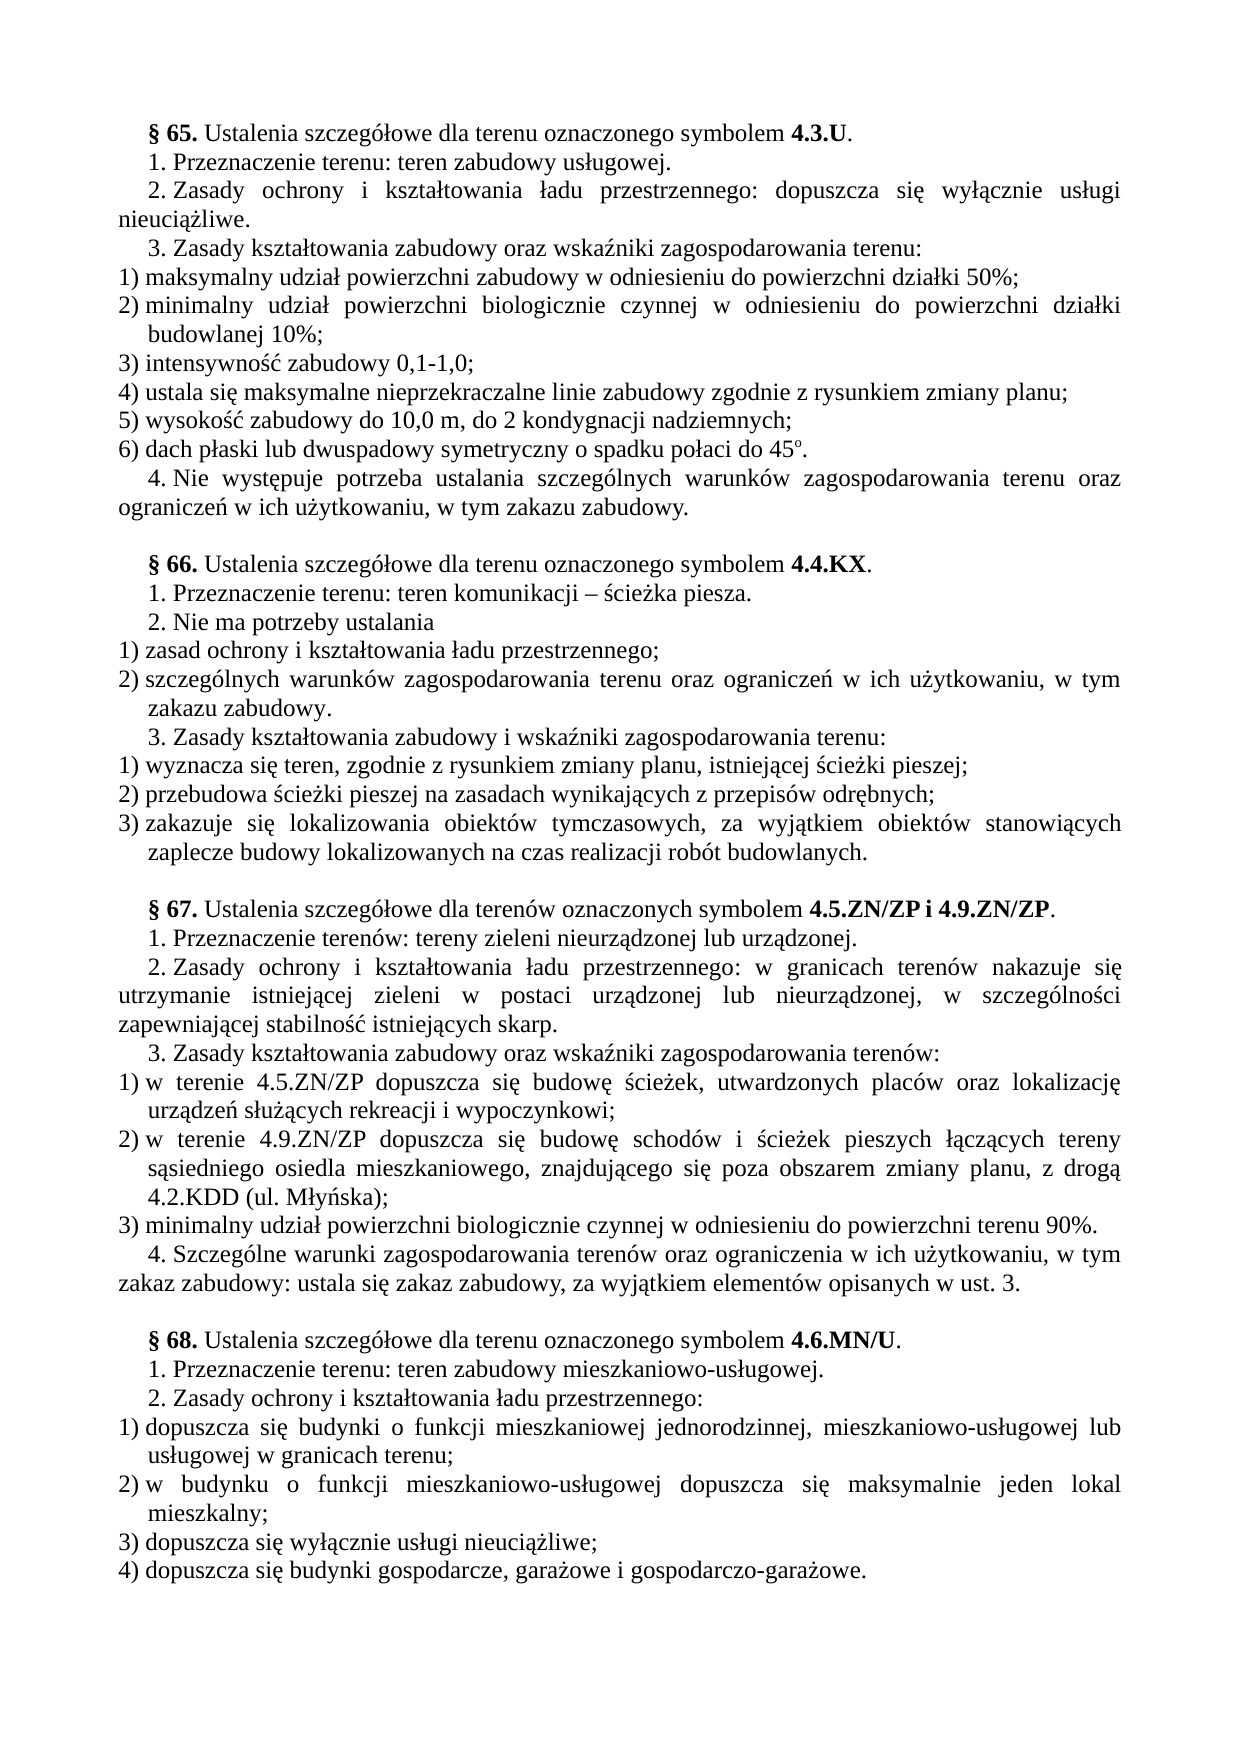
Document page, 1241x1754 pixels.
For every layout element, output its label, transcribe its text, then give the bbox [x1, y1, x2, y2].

list Ustalenia szczegółowe dla terenów oznaczonych symbolem 4.5.ZN/ZP i 4.9.ZN/ZP. [118, 894, 1122, 923]
list zasad ochrony i kształtowania ładu przestrzennego; [118, 636, 1122, 664]
list Zasady kształtowania zabudowy oraz wskaźniki zagospodarowania terenu: [118, 233, 1122, 262]
list wyznacza się teren, zgodnie z rysunkiem zmiany planu, istniejącej ścieżki pieszej; [118, 751, 1122, 779]
list przebudowa ścieżki pieszej na zasadach wynikających z przepisów odrębnych; [118, 779, 1122, 808]
list dopuszcza się budynki gospodarcze, garażowe i gospodarczo-garażowe. [118, 1556, 1122, 1584]
list w terenie 4.5.ZN/ZP dopuszcza się budowę ścieżek, utwardzonych placów oraz lokalizację urządzeń służących rekreacji i wypoczynkowi; [118, 1067, 1122, 1124]
list zakazuje się lokalizowania obiektów tymczasowych, za wyjątkiem obiektów stanowiących zaplecze budowy lokalizowanych na czas realizacji robót budowlanych. [118, 808, 1122, 866]
list Nie występuje potrzeba ustalania szczególnych warunków zagospodarowania terenu oraz ograniczeń w ich użytkowaniu, w tym zakazu zabudowy. [118, 463, 1122, 521]
list intensywność zabudowy 0,1-1,0; [118, 348, 1122, 377]
list dach płaski lub dwuspadowy symetryczny o spadku połaci do 45o. [118, 434, 1122, 463]
list minimalny udział powierzchni biologicznie czynnej w odniesieniu do powierzchni działki budowlanej 10%; [118, 291, 1122, 348]
list Przeznaczenie terenu: teren zabudowy usługowej. [118, 147, 1122, 176]
list ustala się maksymalne nieprzekraczalne linie zabudowy zgodnie z rysunkiem zmiany planu; [118, 377, 1122, 406]
list Zasady ochrony i kształtowania ładu przestrzennego: w granicach terenów nakazuje się utrzymanie istniejącej zieleni w postaci urządzonej lub nieurządzonej, w szczególności zapewniającej stabilność istniejących skarp. [118, 952, 1122, 1038]
list wysokość zabudowy do 10,0 m, do 2 kondygnacji nadziemnych; [118, 406, 1122, 434]
list dopuszcza się wyłącznie usługi nieuciążliwe; [118, 1527, 1122, 1556]
list Ustalenia szczegółowe dla terenu oznaczonego symbolem 4.4.KX. [118, 549, 1122, 578]
list Zasady kształtowania zabudowy oraz wskaźniki zagospodarowania terenów: [118, 1038, 1122, 1067]
list Zasady ochrony i kształtowania ładu przestrzennego: [118, 1383, 1122, 1412]
list Zasady ochrony i kształtowania ładu przestrzennego: dopuszcza się wyłącznie usługi nieuciążliwe. [118, 176, 1122, 233]
list Przeznaczenie terenów: tereny zieleni nieurządzonej lub urządzonej. [118, 923, 1122, 952]
list szczególnych warunków zagospodarowania terenu oraz ograniczeń w ich użytkowaniu, w tym zakazu zabudowy. [118, 664, 1122, 722]
list Nie ma potrzeby ustalania [118, 607, 1122, 636]
list Ustalenia szczegółowe dla terenu oznaczonego symbolem 4.6.MN/U. [118, 1326, 1122, 1354]
list Ustalenia szczegółowe dla terenu oznaczonego symbolem 4.3.U. [118, 118, 1122, 147]
list Przeznaczenie terenu: teren komunikacji – ścieżka piesza. [118, 578, 1122, 607]
list maksymalny udział powierzchni zabudowy w odniesieniu do powierzchni działki 50%; [118, 262, 1122, 291]
list minimalny udział powierzchni biologicznie czynnej w odniesieniu do powierzchni terenu 90%. [118, 1211, 1122, 1239]
list w terenie 4.9.ZN/ZP dopuszcza się budowę schodów i ścieżek pieszych łączących tereny sąsiedniego osiedla mieszkaniowego, znajdującego się poza obszarem zmiany planu, z drogą 4.2.KDD (ul. Młyńska); [118, 1124, 1122, 1211]
list Zasady kształtowania zabudowy i wskaźniki zagospodarowania terenu: [118, 722, 1122, 751]
list dopuszcza się budynki o funkcji mieszkaniowej jednorodzinnej, mieszkaniowo-usługowej lub usługowej w granicach terenu; [118, 1412, 1122, 1469]
list w budynku o funkcji mieszkaniowo-usługowej dopuszcza się maksymalnie jeden lokal mieszkalny; [118, 1469, 1122, 1527]
list Przeznaczenie terenu: teren zabudowy mieszkaniowo-usługowej. [118, 1354, 1122, 1383]
list Szczególne warunki zagospodarowania terenów oraz ograniczenia w ich użytkowaniu, w tym zakaz zabudowy: ustala się zakaz zabudowy, za wyjątkiem elementów opisanych w ust. 3. [118, 1239, 1122, 1297]
